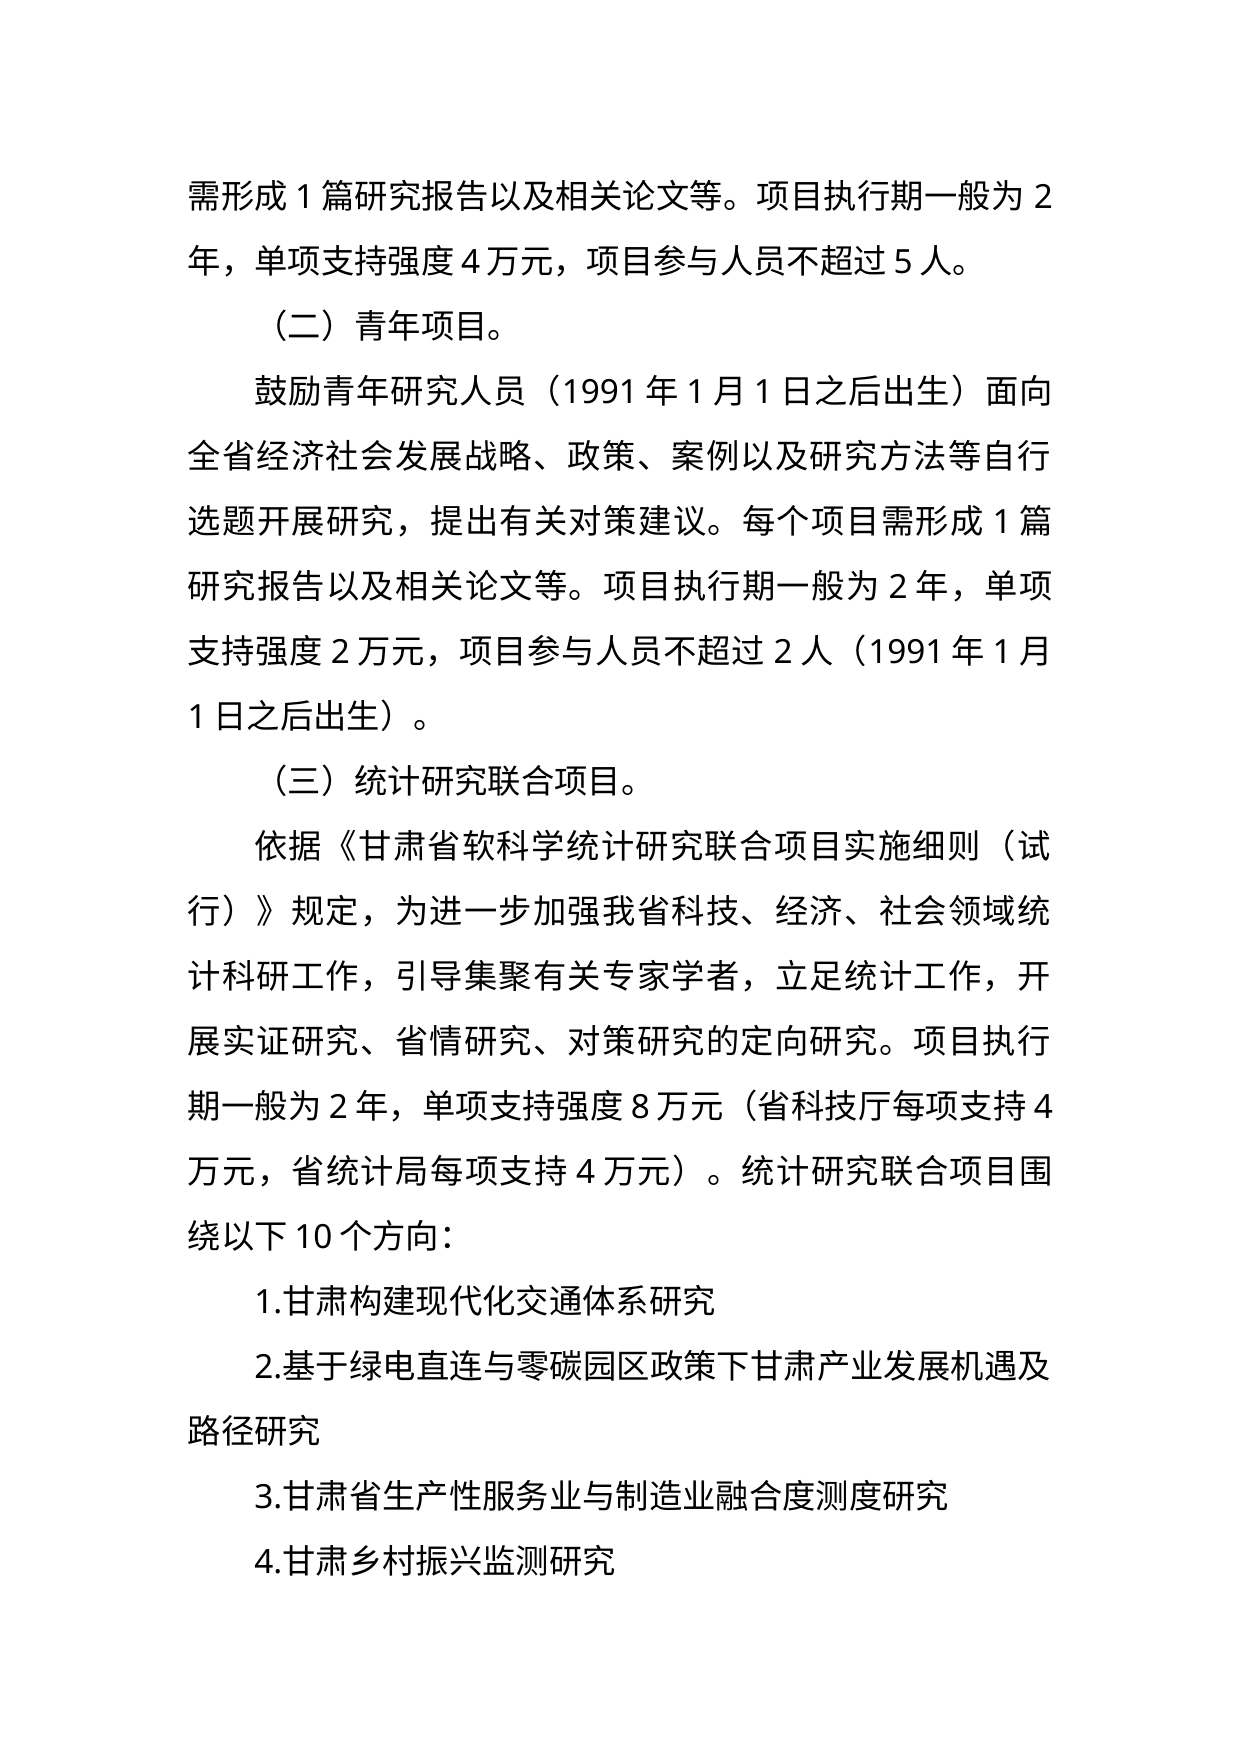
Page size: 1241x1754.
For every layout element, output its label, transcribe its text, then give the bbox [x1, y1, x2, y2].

text 依据《甘肃省软科学统计研究联合项目实施细则（试行）》规定，为进一步加强我省科技、经济、社会领域统计科研工作，引导集聚有关专家学者，立足统计工作，开展实证研究、省情研究、对策研究的定向研究。项目执行期一般为2年，单项支持强度8万元（省科技厅每项支持4万元，省统计局每项支持4万元）。统计研究联合项目围绕以下10个方向： [187, 812, 1053, 1267]
text 4.甘肃乡村振兴监测研究 [187, 1527, 1053, 1592]
text （三）统计研究联合项目。 [187, 747, 1053, 812]
text 2.基于绿电直连与零碳园区政策下甘肃产业发展机遇及路径研究 [187, 1332, 1053, 1462]
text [187, 162, 1053, 292]
text 1.甘肃构建现代化交通体系研究 [187, 1267, 1053, 1332]
text 3.甘肃省生产性服务业与制造业融合度测度研究 [187, 1462, 1053, 1527]
text 鼓励青年研究人员（1991年1月1日之后出生）面向全省经济社会发展战略、政策、案例以及研究方法等自行选题开展研究，提出有关对策建议。每个项目需形成1篇研究报告以及相关论文等。项目执行期一般为2年，单项支持强度2万元，项目参与人员不超过2人（1991年1月1日之后出生）。 [187, 357, 1053, 747]
text （二）青年项目。 [187, 292, 1053, 357]
